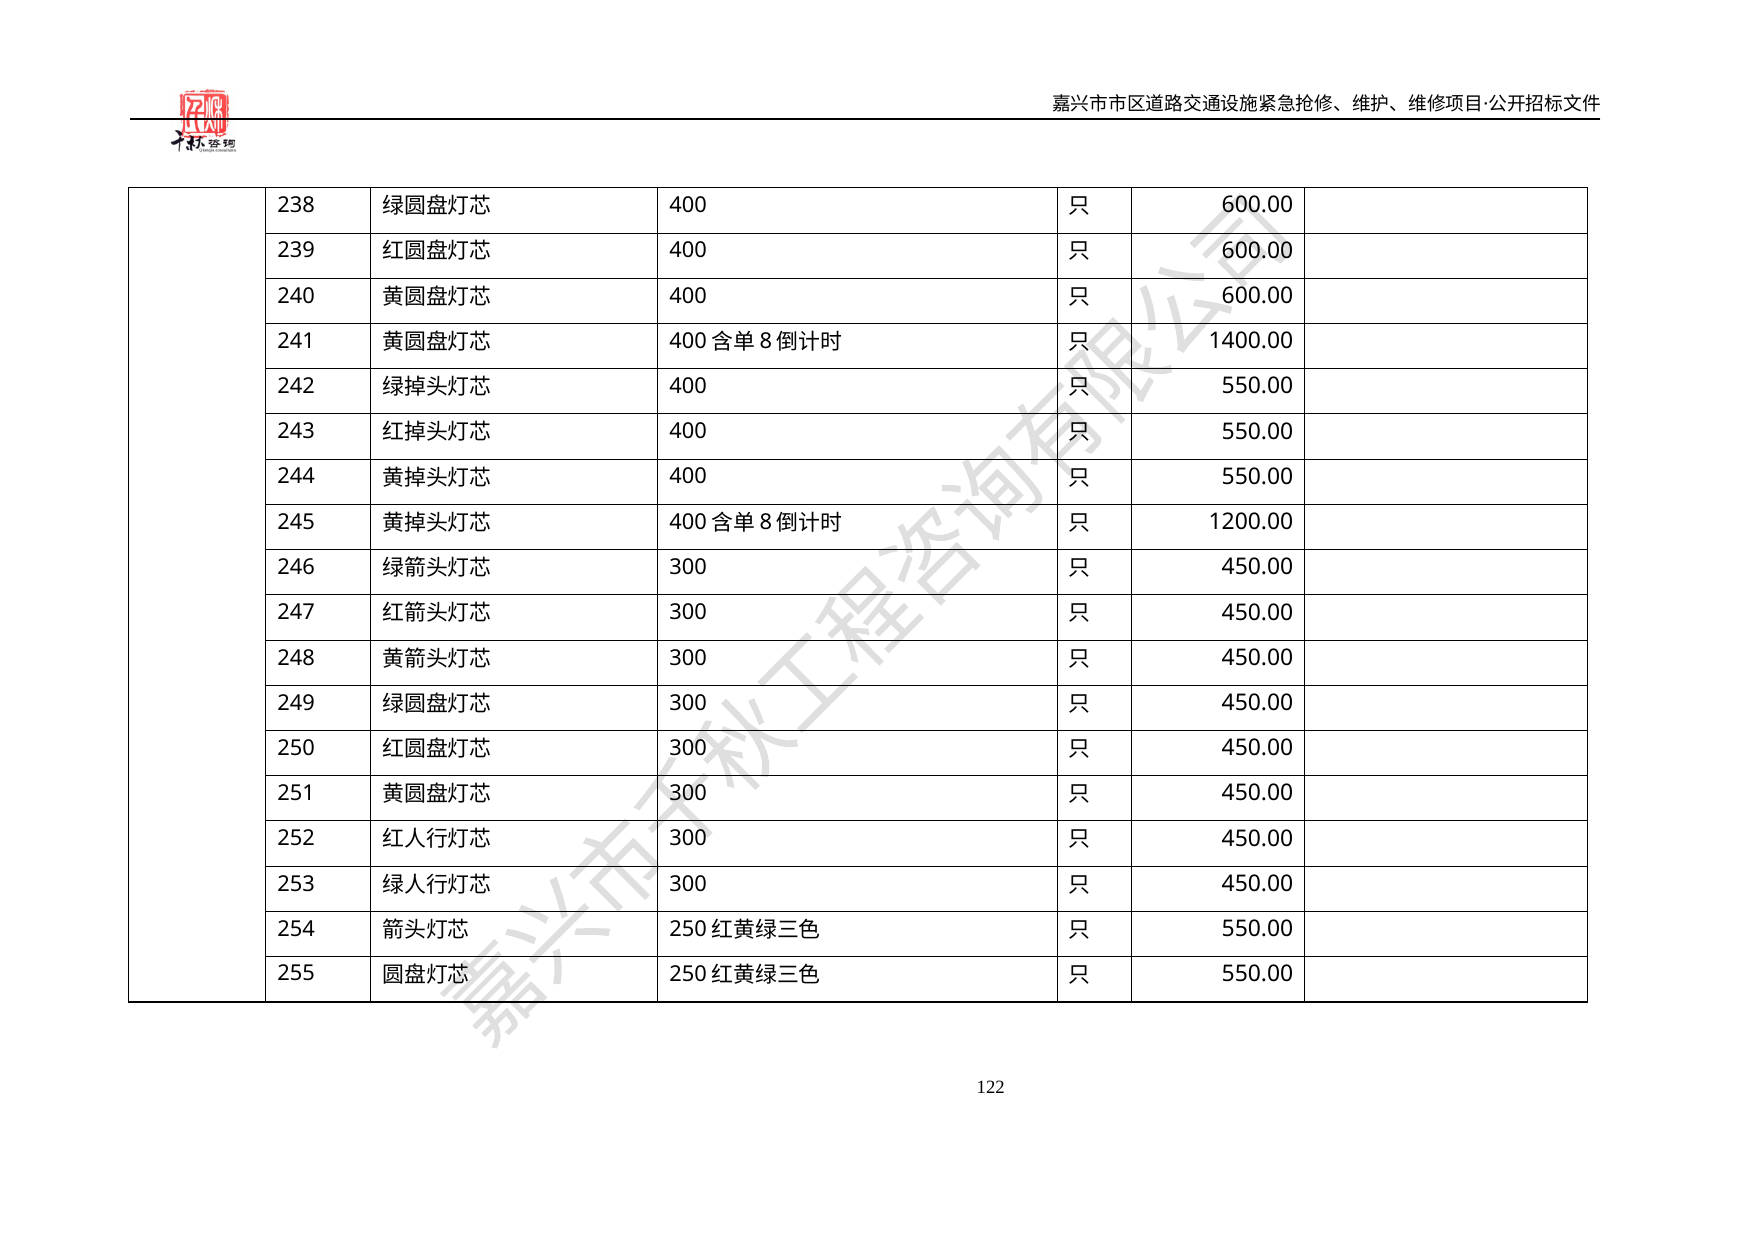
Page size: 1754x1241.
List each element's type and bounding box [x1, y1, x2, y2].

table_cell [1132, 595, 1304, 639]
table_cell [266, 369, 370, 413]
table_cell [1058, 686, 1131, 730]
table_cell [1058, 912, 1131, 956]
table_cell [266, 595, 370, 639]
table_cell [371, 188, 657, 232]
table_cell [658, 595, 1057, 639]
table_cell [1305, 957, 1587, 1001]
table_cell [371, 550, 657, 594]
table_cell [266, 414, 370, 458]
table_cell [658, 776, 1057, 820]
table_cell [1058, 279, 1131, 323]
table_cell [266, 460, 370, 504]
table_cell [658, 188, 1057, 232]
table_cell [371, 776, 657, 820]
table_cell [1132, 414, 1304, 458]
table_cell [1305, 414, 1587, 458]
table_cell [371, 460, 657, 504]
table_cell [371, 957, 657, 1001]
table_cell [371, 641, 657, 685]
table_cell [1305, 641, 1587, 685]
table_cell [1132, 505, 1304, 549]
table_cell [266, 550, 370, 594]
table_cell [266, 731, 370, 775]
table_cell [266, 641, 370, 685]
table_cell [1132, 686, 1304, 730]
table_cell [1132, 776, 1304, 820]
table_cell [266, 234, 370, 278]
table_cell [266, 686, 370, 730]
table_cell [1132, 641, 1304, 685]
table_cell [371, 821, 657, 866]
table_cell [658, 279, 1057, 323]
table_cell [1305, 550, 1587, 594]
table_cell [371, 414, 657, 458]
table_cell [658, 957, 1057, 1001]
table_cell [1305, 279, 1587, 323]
picture [169, 120, 237, 153]
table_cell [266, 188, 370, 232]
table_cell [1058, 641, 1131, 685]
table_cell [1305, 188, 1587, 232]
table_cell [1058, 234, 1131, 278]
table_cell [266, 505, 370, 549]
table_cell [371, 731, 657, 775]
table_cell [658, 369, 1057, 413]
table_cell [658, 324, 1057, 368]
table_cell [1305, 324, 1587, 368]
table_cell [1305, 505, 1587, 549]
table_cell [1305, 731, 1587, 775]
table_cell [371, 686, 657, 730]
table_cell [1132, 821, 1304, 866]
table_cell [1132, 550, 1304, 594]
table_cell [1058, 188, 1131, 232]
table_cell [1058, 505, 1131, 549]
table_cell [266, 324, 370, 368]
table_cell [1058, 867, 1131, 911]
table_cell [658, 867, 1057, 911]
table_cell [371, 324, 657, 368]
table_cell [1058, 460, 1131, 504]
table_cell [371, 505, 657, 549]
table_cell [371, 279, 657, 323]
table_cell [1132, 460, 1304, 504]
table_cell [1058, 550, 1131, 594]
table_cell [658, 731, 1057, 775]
picture [169, 88, 237, 118]
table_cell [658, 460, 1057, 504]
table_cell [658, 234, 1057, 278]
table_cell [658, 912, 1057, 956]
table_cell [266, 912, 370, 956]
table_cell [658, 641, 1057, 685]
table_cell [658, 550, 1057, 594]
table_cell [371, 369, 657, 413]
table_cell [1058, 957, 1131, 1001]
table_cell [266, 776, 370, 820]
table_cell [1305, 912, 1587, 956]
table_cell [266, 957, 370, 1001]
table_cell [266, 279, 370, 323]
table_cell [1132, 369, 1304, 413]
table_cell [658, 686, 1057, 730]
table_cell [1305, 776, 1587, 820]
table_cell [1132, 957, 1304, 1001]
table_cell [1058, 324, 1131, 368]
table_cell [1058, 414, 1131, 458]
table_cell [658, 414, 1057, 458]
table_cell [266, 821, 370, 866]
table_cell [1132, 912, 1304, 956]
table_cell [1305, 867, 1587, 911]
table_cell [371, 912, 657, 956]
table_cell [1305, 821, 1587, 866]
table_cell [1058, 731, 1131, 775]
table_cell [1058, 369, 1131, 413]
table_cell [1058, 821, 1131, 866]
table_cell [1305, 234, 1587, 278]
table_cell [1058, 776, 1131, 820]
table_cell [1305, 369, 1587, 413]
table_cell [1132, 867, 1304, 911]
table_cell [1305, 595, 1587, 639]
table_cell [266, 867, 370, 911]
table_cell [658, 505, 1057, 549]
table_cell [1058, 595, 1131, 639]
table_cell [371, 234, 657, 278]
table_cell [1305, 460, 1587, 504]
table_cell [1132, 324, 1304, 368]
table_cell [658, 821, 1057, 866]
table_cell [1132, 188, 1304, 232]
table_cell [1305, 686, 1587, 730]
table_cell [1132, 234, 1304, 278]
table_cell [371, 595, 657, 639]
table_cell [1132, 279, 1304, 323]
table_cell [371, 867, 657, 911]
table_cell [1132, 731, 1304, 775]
